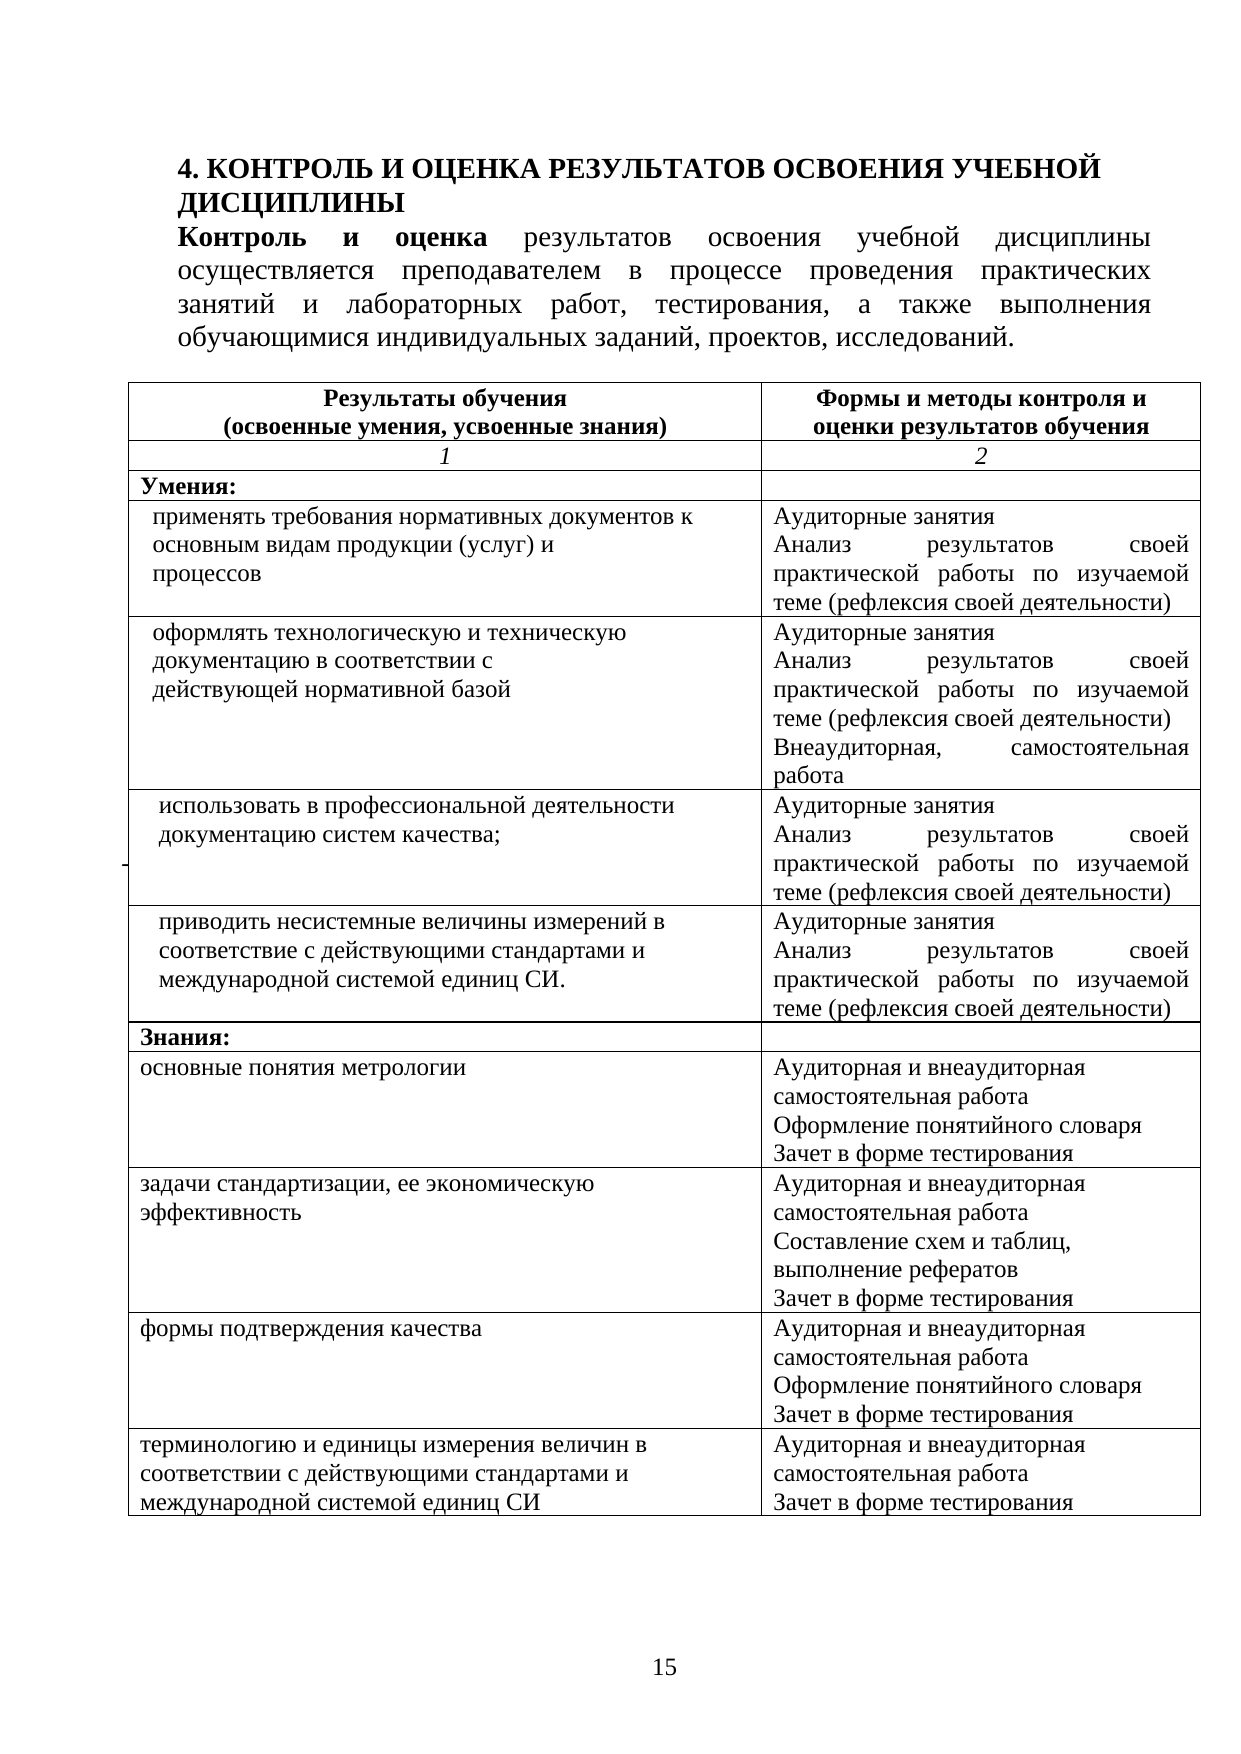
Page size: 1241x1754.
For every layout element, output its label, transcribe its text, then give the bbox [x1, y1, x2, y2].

table_cell Аудиторные занятия Анализ результатов своей практической работы по изучаемой теме (рефлексия своей деятельности) Внеаудиторная, самостоятельная работа [762, 617, 1200, 789]
table_cell терминологию и единицы измерения величин в соответствии с действующими стандартами и международной системой единиц СИ [129, 1429, 761, 1515]
table_cell задачи стандартизации, ее экономическую эффективность [129, 1168, 761, 1312]
subtitle Контроль и оценка результатов освоения учебной дисциплины осуществляется преподавателем в процессе проведения практических занятий и лабораторных работ, тестирования, а также выполнения обучающимися индивидуальных заданий, проектов, исследований. [177, 219, 1152, 353]
table_cell приводить несистемные величины измерений в соответствие с действующими стандартами и международной системой единиц СИ. [129, 906, 761, 1021]
table_cell Аудиторная и внеаудиторная самостоятельная работа Оформление понятийного словаря Зачет в форме тестирования [762, 1313, 1200, 1428]
table_cell оформлять технологическую и техническую документацию в соответствии с действующей нормативной базой [129, 617, 761, 789]
subtitle 4. Контроль и оценка результатов освоения УЧЕБНОЙ Дисциплины [177, 152, 1152, 219]
table_cell Аудиторные занятия Анализ результатов своей практической работы по изучаемой теме (рефлексия своей деятельности) [762, 790, 1200, 905]
table_cell [762, 471, 1200, 500]
table_cell формы подтверждения качества [129, 1313, 761, 1428]
table_cell Аудиторная и внеаудиторная самостоятельная работа Зачет в форме тестирования [762, 1429, 1200, 1515]
table_cell Знания: [129, 1023, 761, 1051]
table_cell 1 [129, 441, 761, 470]
table_cell Аудиторная и внеаудиторная самостоятельная работа Составление схем и таблиц, выполнение рефератов Зачет в форме тестирования [762, 1168, 1200, 1312]
table_cell Аудиторная и внеаудиторная самостоятельная работа Оформление понятийного словаря Зачет в форме тестирования [762, 1052, 1200, 1167]
table_cell Аудиторные занятия Анализ результатов своей практической работы по изучаемой теме (рефлексия своей деятельности) [762, 501, 1200, 616]
table_cell основные понятия метрологии [129, 1052, 761, 1167]
table_cell [762, 1023, 1200, 1051]
table_header Формы и методы контроля и оценки результатов обучения [762, 383, 1200, 440]
table_cell Аудиторные занятия Анализ результатов своей практической работы по изучаемой теме (рефлексия своей деятельности) [762, 906, 1200, 1021]
table_cell 2 [762, 441, 1200, 470]
table_cell Умения: [129, 471, 761, 500]
table_header Результаты обучения (освоенные умения, усвоенные знания) [129, 383, 761, 440]
table_cell применять требования нормативных документов к основным видам продукции (услуг) и процессов [129, 501, 761, 616]
table_cell использовать в профессиональной деятельности документацию систем качества; - [129, 790, 761, 905]
